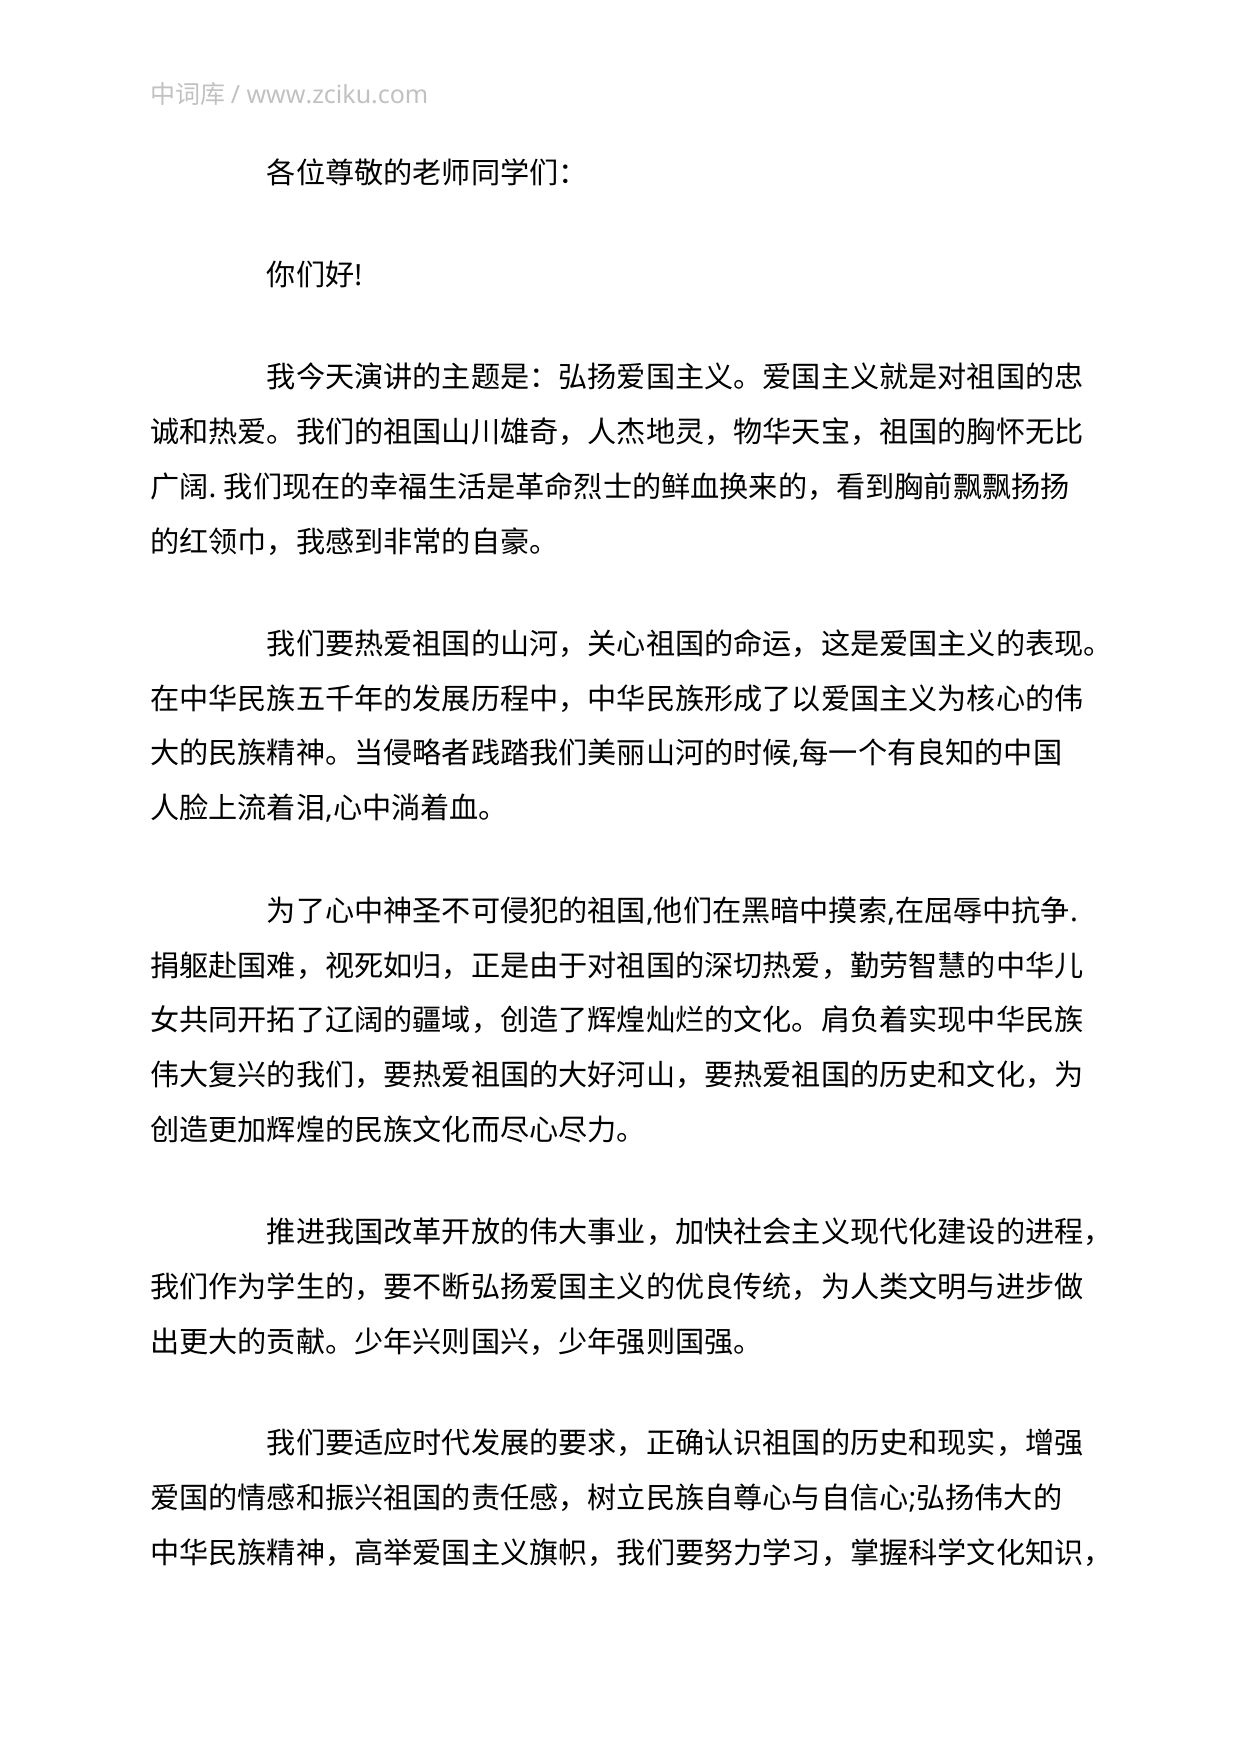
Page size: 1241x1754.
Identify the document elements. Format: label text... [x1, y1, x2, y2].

text 我今天演讲的主题是：弘扬爱国主义。爱国主义就是对祖国的忠诚和热爱。我们的祖国山川雄奇，人杰地灵，物华天宝，祖国的胸怀无比广阔. 我们现在的幸福生活是革命烈士的鲜血换来的，看到胸前飘飘扬扬的红领巾，我感到非常的自豪。 [150, 354, 1090, 561]
text 你们好! [150, 252, 1090, 294]
text 我们要热爱祖国的山河，关心祖国的命运，这是爱国主义的表现。在中华民族五千年的发展历程中，中华民族形成了以爱国主义为核心的伟大的民族精神。当侵略者践踏我们美丽山河的时候,每一个有良知的中国人脸上流着泪,心中淌着血。 [150, 620, 1090, 827]
text 为了心中神圣不可侵犯的祖国,他们在黑暗中摸索,在屈辱中抗争. 捐躯赴国难，视死如归，正是由于对祖国的深切热爱，勤劳智慧的中华儿女共同开拓了辽阔的疆域，创造了辉煌灿烂的文化。肩负着实现中华民族伟大复兴的我们，要热爱祖国的大好河山，要热爱祖国的历史和文化，为创造更加辉煌的民族文化而尽心尽力。 [150, 887, 1090, 1149]
text 各位尊敬的老师同学们： [150, 150, 1090, 192]
text 推进我国改革开放的伟大事业，加快社会主义现代化建设的进程，我们作为学生的，要不断弘扬爱国主义的优良传统，为人类文明与进步做出更大的贡献。少年兴则国兴，少年强则国强。 [150, 1208, 1090, 1361]
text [150, 1420, 1090, 1572]
